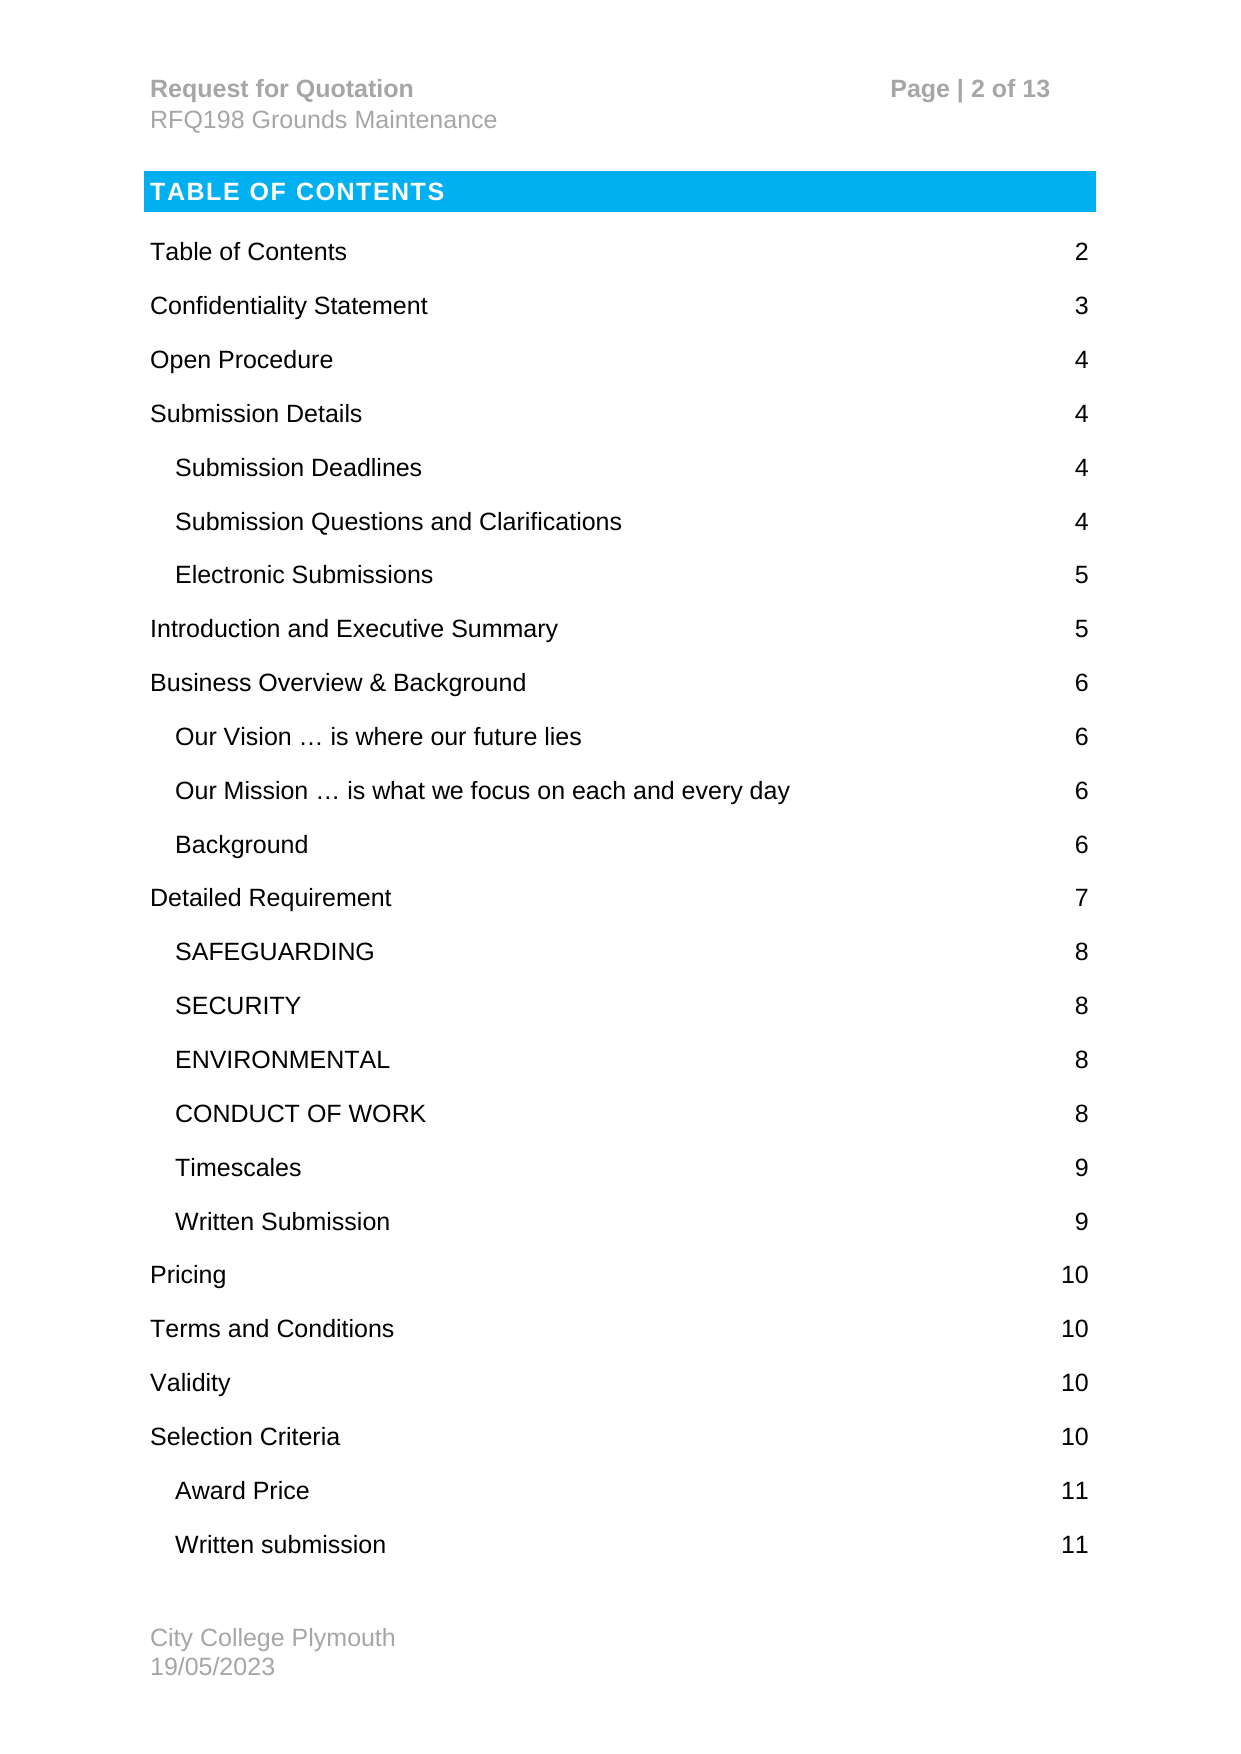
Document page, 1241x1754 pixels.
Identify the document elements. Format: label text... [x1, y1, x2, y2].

subtitle Table of Contents [150, 177, 1090, 206]
